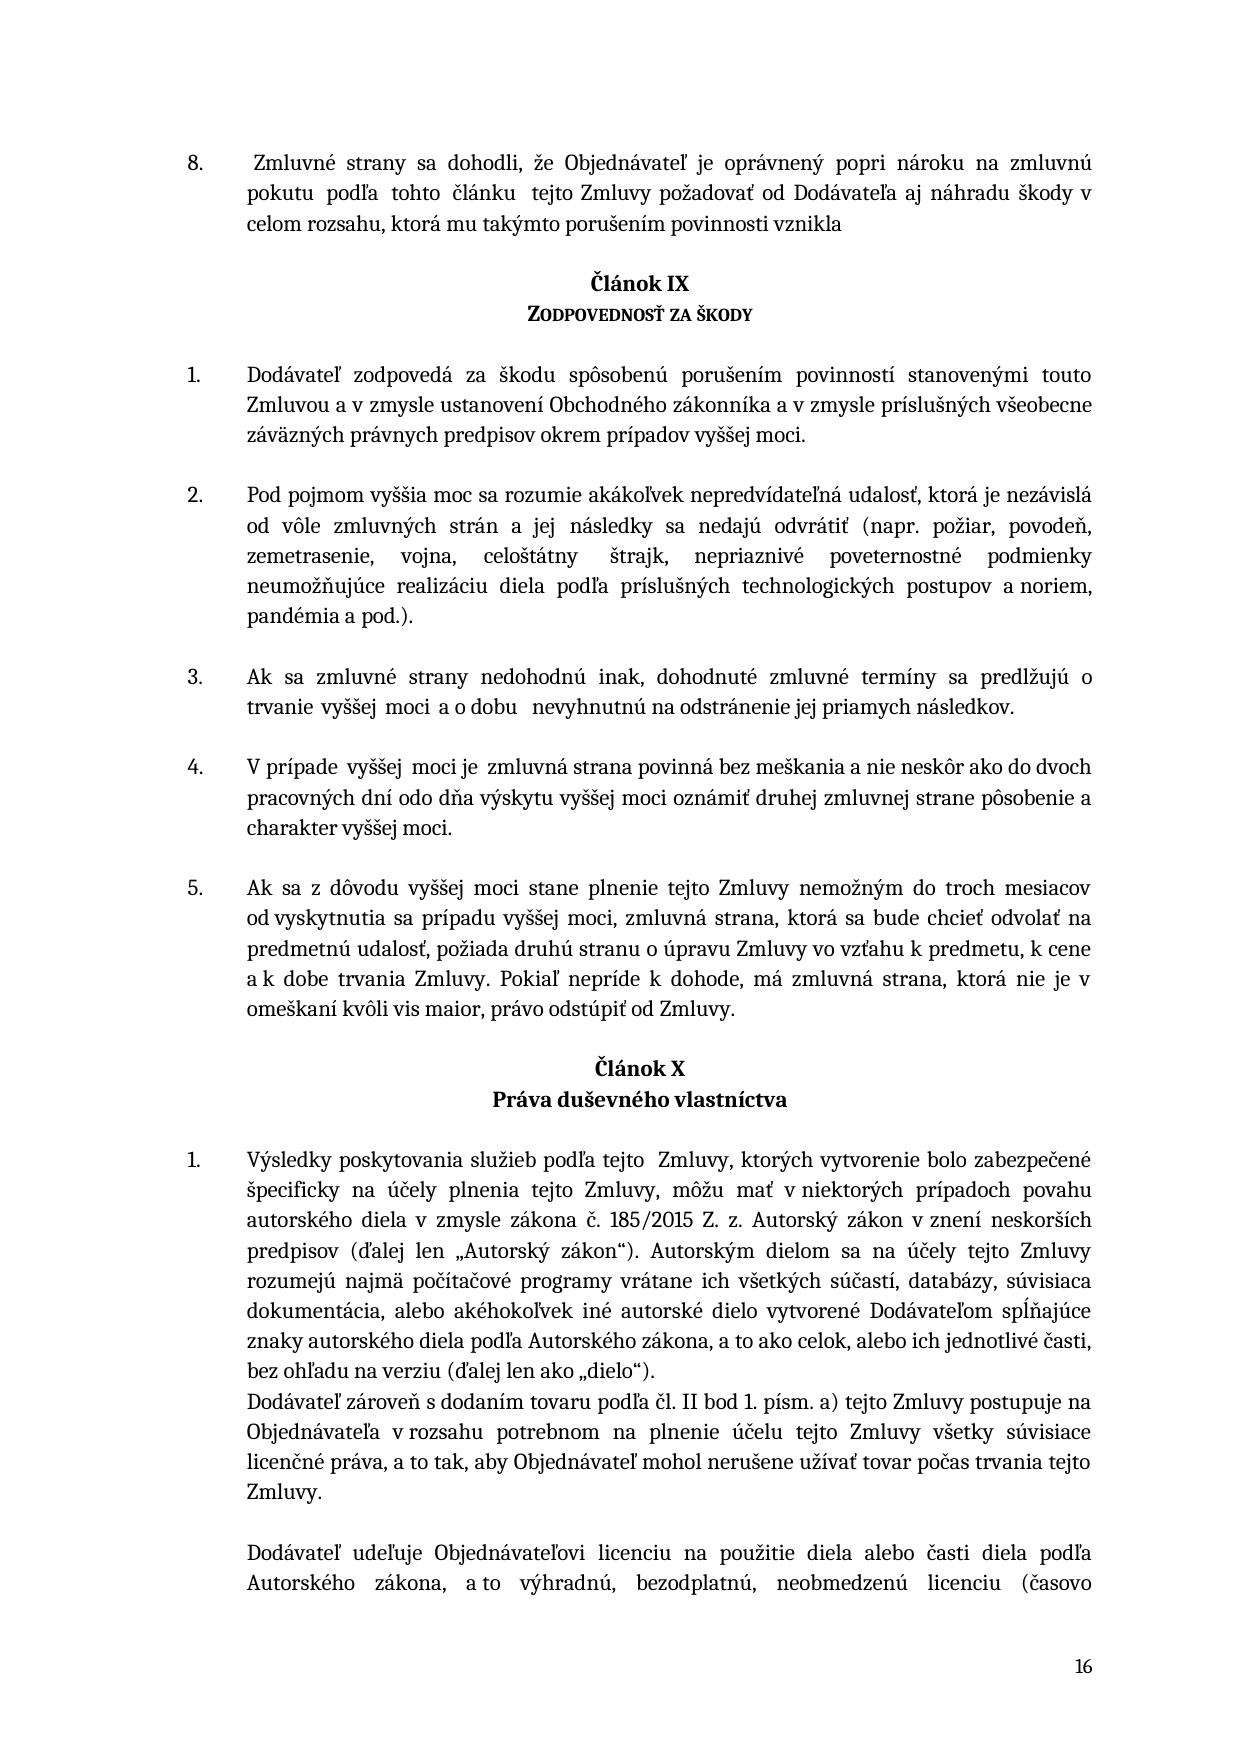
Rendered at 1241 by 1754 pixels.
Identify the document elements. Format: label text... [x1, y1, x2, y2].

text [247, 1539, 1092, 1596]
list V prípade vyššej moci je zmluvná strana povinná bez meškania a nie neskôr ako do dvoch pracovných dní odo dňa výskytu vyššej moci oznámiť druhej zmluvnej strane pôsobenie a charakter vyššej moci. [187, 754, 1092, 841]
list Výsledky poskytovania služieb podľa tejto Zmluvy, ktorých vytvorenie bolo zabezpečené špecificky na účely plnenia tejto Zmluvy, môžu mať v niektorých prípadoch povahu autorského diela v zmysle zákona č. 185/2015 Z. z. Autorský zákon v znení neskorších predpisov (ďalej len „Autorský zákon“). Autorským dielom sa na účely tejto Zmluvy rozumejú najmä počítačové programy vrátane ich všetkých súčastí, databázy, súvisiaca dokumentácia, alebo akéhokoľvek iné autorské dielo vytvorené Dodávateľom spĺňajúce znaky autorského diela podľa Autorského zákona, a to ako celok, alebo ich jednotlivé časti, bez ohľadu na verziu (ďalej len ako „dielo“). [187, 1147, 1092, 1385]
list Zmluvné strany sa dohodli, že Objednávateľ je oprávnený popri nároku na zmluvnú pokutu podľa tohto článku tejto Zmluvy požadovať od Dodávateľa aj náhradu škody v celom rozsahu, ktorá mu takýmto porušením povinnosti vznikla [187, 150, 1092, 237]
text Práva duševného vlastníctva [187, 1086, 1092, 1113]
text Článok X [187, 1056, 1092, 1083]
list Pod pojmom vyššia moc sa rozumie akákoľvek nepredvídateľná udalosť, ktorá je nezávislá od vôle zmluvných strán a jej následky sa nedajú odvrátiť (napr. požiar, povodeň, zemetrasenie, vojna, celoštátny štrajk, nepriaznivé poveternostné podmienky neumožňujúce realizáciu diela podľa príslušných technologických postupov a noriem, pandémia a pod.). [187, 482, 1092, 629]
list Ak sa z dôvodu vyššej moci stane plnenie tejto Zmluvy nemožným do troch mesiacov od vyskytnutia sa prípadu vyššej moci, zmluvná strana, ktorá sa bude chcieť odvolať na predmetnú udalosť, požiada druhú stranu o úpravu Zmluvy vo vzťahu k predmetu, k cene a k dobe trvania Zmluvy. Pokiaľ nepríde k dohode, má zmluvná strana, ktorá nie je v omeškaní kvôli vis maior, právo odstúpiť od Zmluvy. [187, 875, 1092, 1022]
list Ak sa zmluvné strany nedohodnú inak, dohodnuté zmluvné termíny sa predlžujú o trvanie vyššej moci a o dobu nevyhnutnú na odstránenie jej priamych následkov. [187, 663, 1092, 720]
text Zodpovednosť za škody [187, 301, 1092, 327]
list Dodávateľ zodpovedá za škodu spôsobenú porušením povinností stanovenými touto Zmluvou a v zmysle ustanovení Obchodného zákonníka a v zmysle príslušných všeobecne záväzných právnych predpisov okrem prípadov vyššej moci. [187, 361, 1092, 448]
text Dodávateľ zároveň s dodaním tovaru podľa čl. II bod 1. písm. a) tejto Zmluvy postupuje na Objednávateľa v rozsahu potrebnom na plnenie účelu tejto Zmluvy všetky súvisiace licenčné práva, a to tak, aby Objednávateľ mohol nerušene užívať tovar počas trvania tejto Zmluvy. [247, 1388, 1092, 1506]
text Článok IX [187, 271, 1092, 297]
